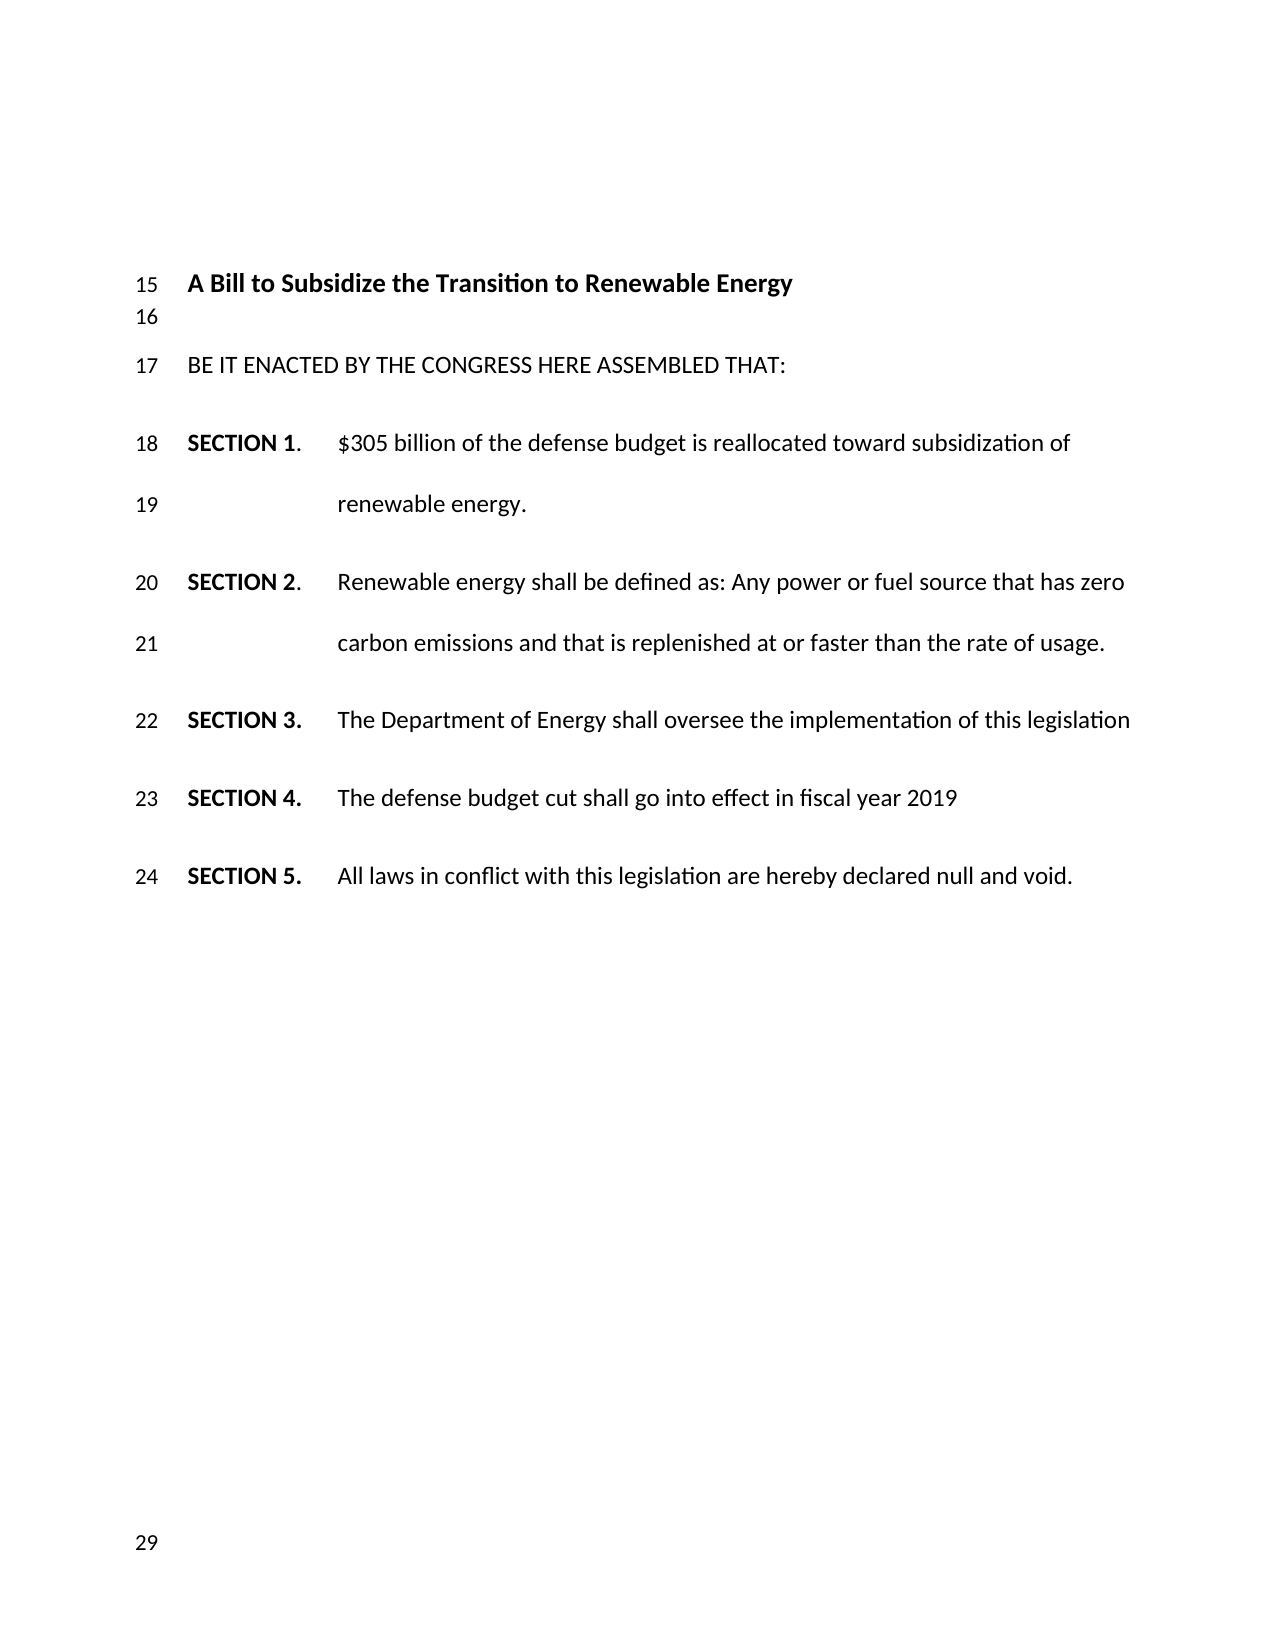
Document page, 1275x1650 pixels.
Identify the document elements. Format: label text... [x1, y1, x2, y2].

text SECTION 4. The defense budget cut shall go into effect in fiscal year 2019 [187, 782, 1162, 813]
text Section 2. Renewable energy shall be defined as: Any power or fuel source that has zero carbon emissions and that is replenished at or faster than the rate of usage. [187, 566, 1162, 657]
text Section 1. $305 billion of the defense budget is reallocated toward subsidization of renewable energy. [187, 427, 1162, 518]
text Section 3. The Department of Energy shall oversee the implementation of this legislation [187, 704, 1162, 735]
subtitle A Bill to Subsidize the Transition to Renewable Energy [187, 267, 1162, 300]
text Section 5. All laws in conflict with this legislation are hereby declared null and void. [187, 860, 1162, 890]
text BE IT ENACTED BY THE CONGRESS HERE ASSEMBLED THAT: [187, 349, 1162, 380]
